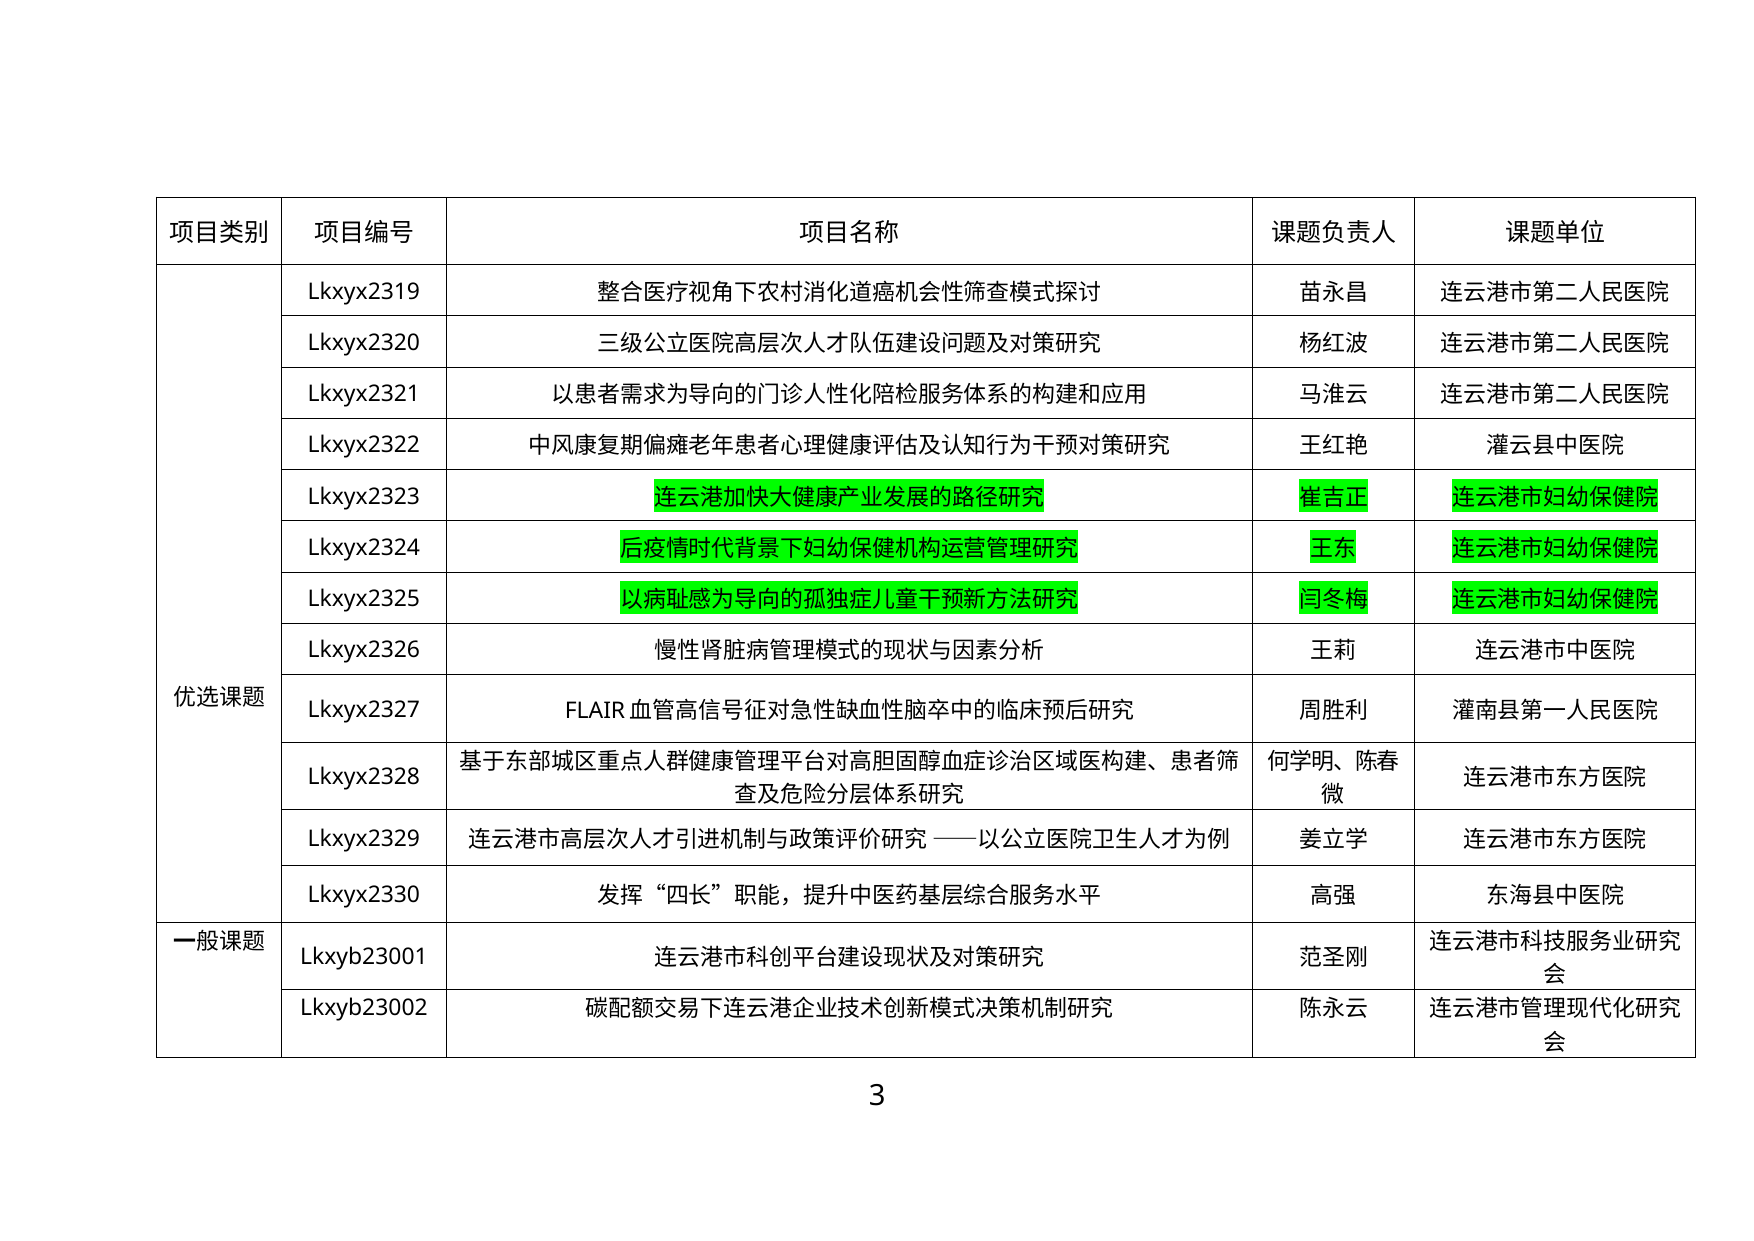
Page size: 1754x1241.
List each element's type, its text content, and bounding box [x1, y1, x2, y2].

table_cell 连云港市妇幼保健院 [1415, 521, 1695, 572]
table_cell Lkxyb23002 [282, 990, 446, 1057]
table_cell 中风康复期偏瘫老年患者心理健康评估及认知行为干预对策研究 [447, 419, 1252, 469]
table_cell Lkxyx2323 [282, 470, 446, 520]
table_cell 连云港市高层次人才引进机制与政策评价研究 ——以公立医院卫生人才为例 [447, 810, 1252, 865]
table_cell 碳配额交易下连云港企业技术创新模式决策机制研究 [447, 990, 1252, 1057]
table_cell Lkxyx2325 [282, 573, 446, 623]
table_cell 姜立学 [1253, 810, 1414, 865]
table_cell 马淮云 [1253, 368, 1414, 418]
table_cell 崔吉正 [1253, 470, 1414, 520]
table_cell Lkxyb23001 [282, 923, 446, 989]
table_cell 连云港市东方医院 [1415, 743, 1695, 809]
table_cell 范圣刚 [1253, 923, 1414, 989]
table_cell 发挥“四长”职能，提升中医药基层综合服务水平 [447, 866, 1252, 922]
table_cell Lkxyx2330 [282, 866, 446, 922]
table_header 项目类别 [157, 198, 281, 264]
table_cell Lkxyx2321 [282, 368, 446, 418]
table_cell 何学明、陈春微 [1253, 743, 1414, 809]
table_cell 连云港市妇幼保健院 [1415, 470, 1695, 520]
table_cell 连云港市中医院 [1415, 624, 1695, 674]
table_cell 连云港市科技服务业研究会 [1415, 923, 1695, 989]
table_cell 连云港市第二人民医院 [1415, 265, 1695, 315]
table_cell Lkxyx2319 [282, 265, 446, 315]
table_cell 优选课题 [157, 469, 281, 922]
table_cell 周胜利 [1253, 675, 1414, 742]
table_cell 灌云县中医院 [1415, 419, 1695, 469]
table_cell 整合医疗视角下农村消化道癌机会性筛查模式探讨 [447, 265, 1252, 315]
table_cell Lkxyx2320 [282, 316, 446, 367]
table_cell 连云港市第二人民医院 [1415, 368, 1695, 418]
table_cell 连云港市第二人民医院 [1415, 316, 1695, 367]
table_cell 杨红波 [1253, 316, 1414, 367]
table_cell 基于东部城区重点人群健康管理平台对高胆固醇血症诊治区域医构建、患者筛查及危险分层体系研究 [447, 743, 1252, 809]
table_cell Lkxyx2327 [282, 675, 446, 742]
table_cell 王莉 [1253, 624, 1414, 674]
table_cell Lkxyx2326 [282, 624, 446, 674]
table_cell Lkxyx2322 [282, 419, 446, 469]
table_cell 以病耻感为导向的孤独症儿童干预新方法研究 [447, 573, 1252, 623]
table_cell Lkxyx2328 [282, 743, 446, 809]
table_header 项目名称 [447, 198, 1252, 264]
table_cell 陈永云 [1253, 990, 1414, 1057]
table_header 课题单位 [1415, 198, 1695, 264]
table_cell 慢性肾脏病管理模式的现状与因素分析 [447, 624, 1252, 674]
table_cell 三级公立医院高层次人才队伍建设问题及对策研究 [447, 316, 1252, 367]
table_cell 王东 [1253, 521, 1414, 572]
table_header 课题负责人 [1253, 198, 1414, 264]
table_cell 连云港加快大健康产业发展的路径研究 [447, 470, 1252, 520]
table_cell 连云港市管理现代化研究会 [1415, 990, 1695, 1057]
table_cell 高强 [1253, 866, 1414, 922]
table_cell 连云港市东方医院 [1415, 810, 1695, 865]
table_cell 闫冬梅 [1253, 573, 1414, 623]
table_cell 以患者需求为导向的门诊人性化陪检服务体系的构建和应用 [447, 368, 1252, 418]
table_cell FLAIR血管高信号征对急性缺血性脑卒中的临床预后研究 [447, 675, 1252, 742]
table_cell 连云港市科创平台建设现状及对策研究 [447, 923, 1252, 989]
table_cell 东海县中医院 [1415, 866, 1695, 922]
table_cell 灌南县第一人民医院 [1415, 675, 1695, 742]
table_cell 连云港市妇幼保健院 [1415, 573, 1695, 623]
table_cell 王红艳 [1253, 419, 1414, 469]
table_cell 一般课题 [157, 923, 281, 1057]
table_cell Lkxyx2329 [282, 810, 446, 865]
table_header 项目编号 [282, 198, 446, 264]
table_cell 苗永昌 [1253, 265, 1414, 315]
table_cell Lkxyx2324 [282, 521, 446, 572]
table_cell 后疫情时代背景下妇幼保健机构运营管理研究 [447, 521, 1252, 572]
